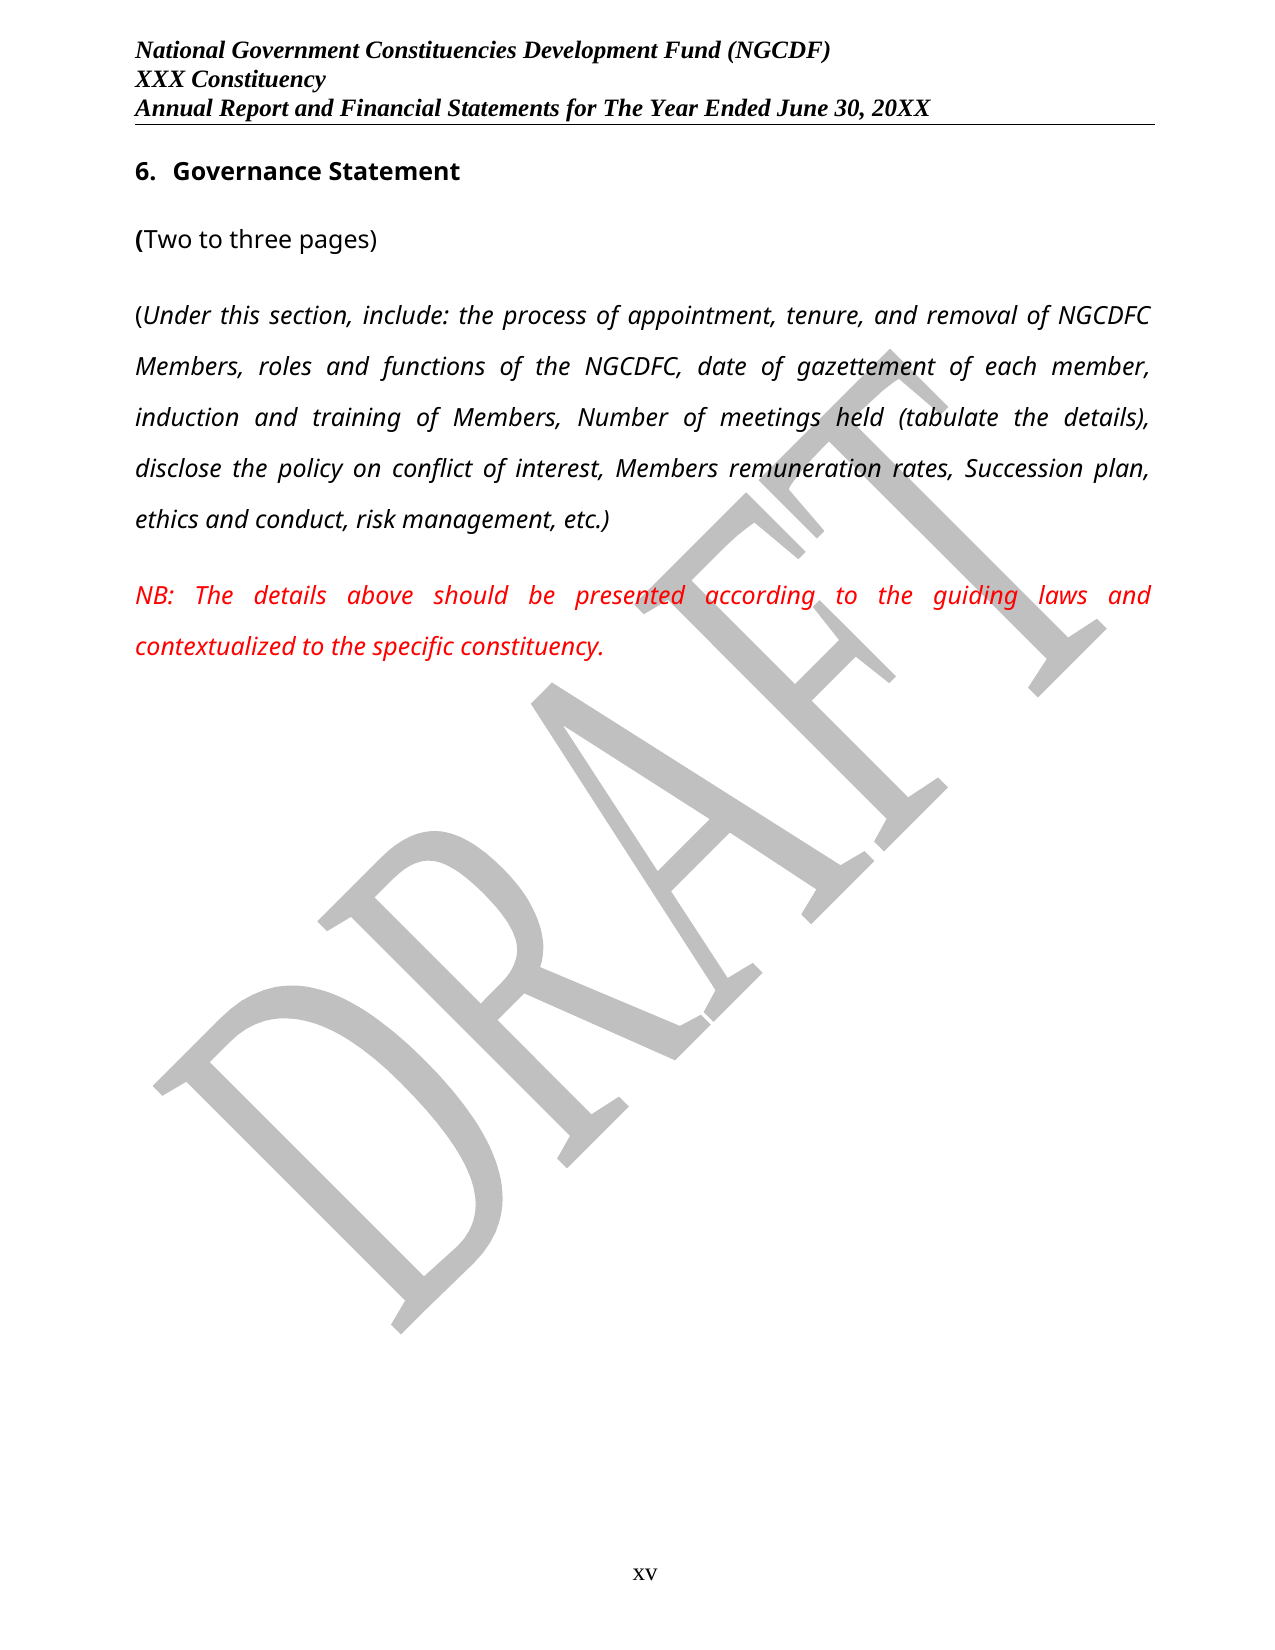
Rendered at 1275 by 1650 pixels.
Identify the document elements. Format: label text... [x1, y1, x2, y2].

text (Under this section, include: the process of appointment, tenure, and removal of NGCDFC Members, roles and functions of the NGCDFC, date of gazettement of each member, induction and training of Members, Number of meetings held (tabulate the details), disclose the policy on conflict of interest, Members remuneration rates, Succession plan, ethics and conduct, risk management, etc.) [135, 298, 1155, 536]
text (Two to three pages) [135, 222, 1155, 256]
text NB: The details above should be presented according to the guiding laws and contextualized to the specific constituency. [135, 578, 1155, 663]
subtitle Governance Statement [135, 153, 1155, 188]
